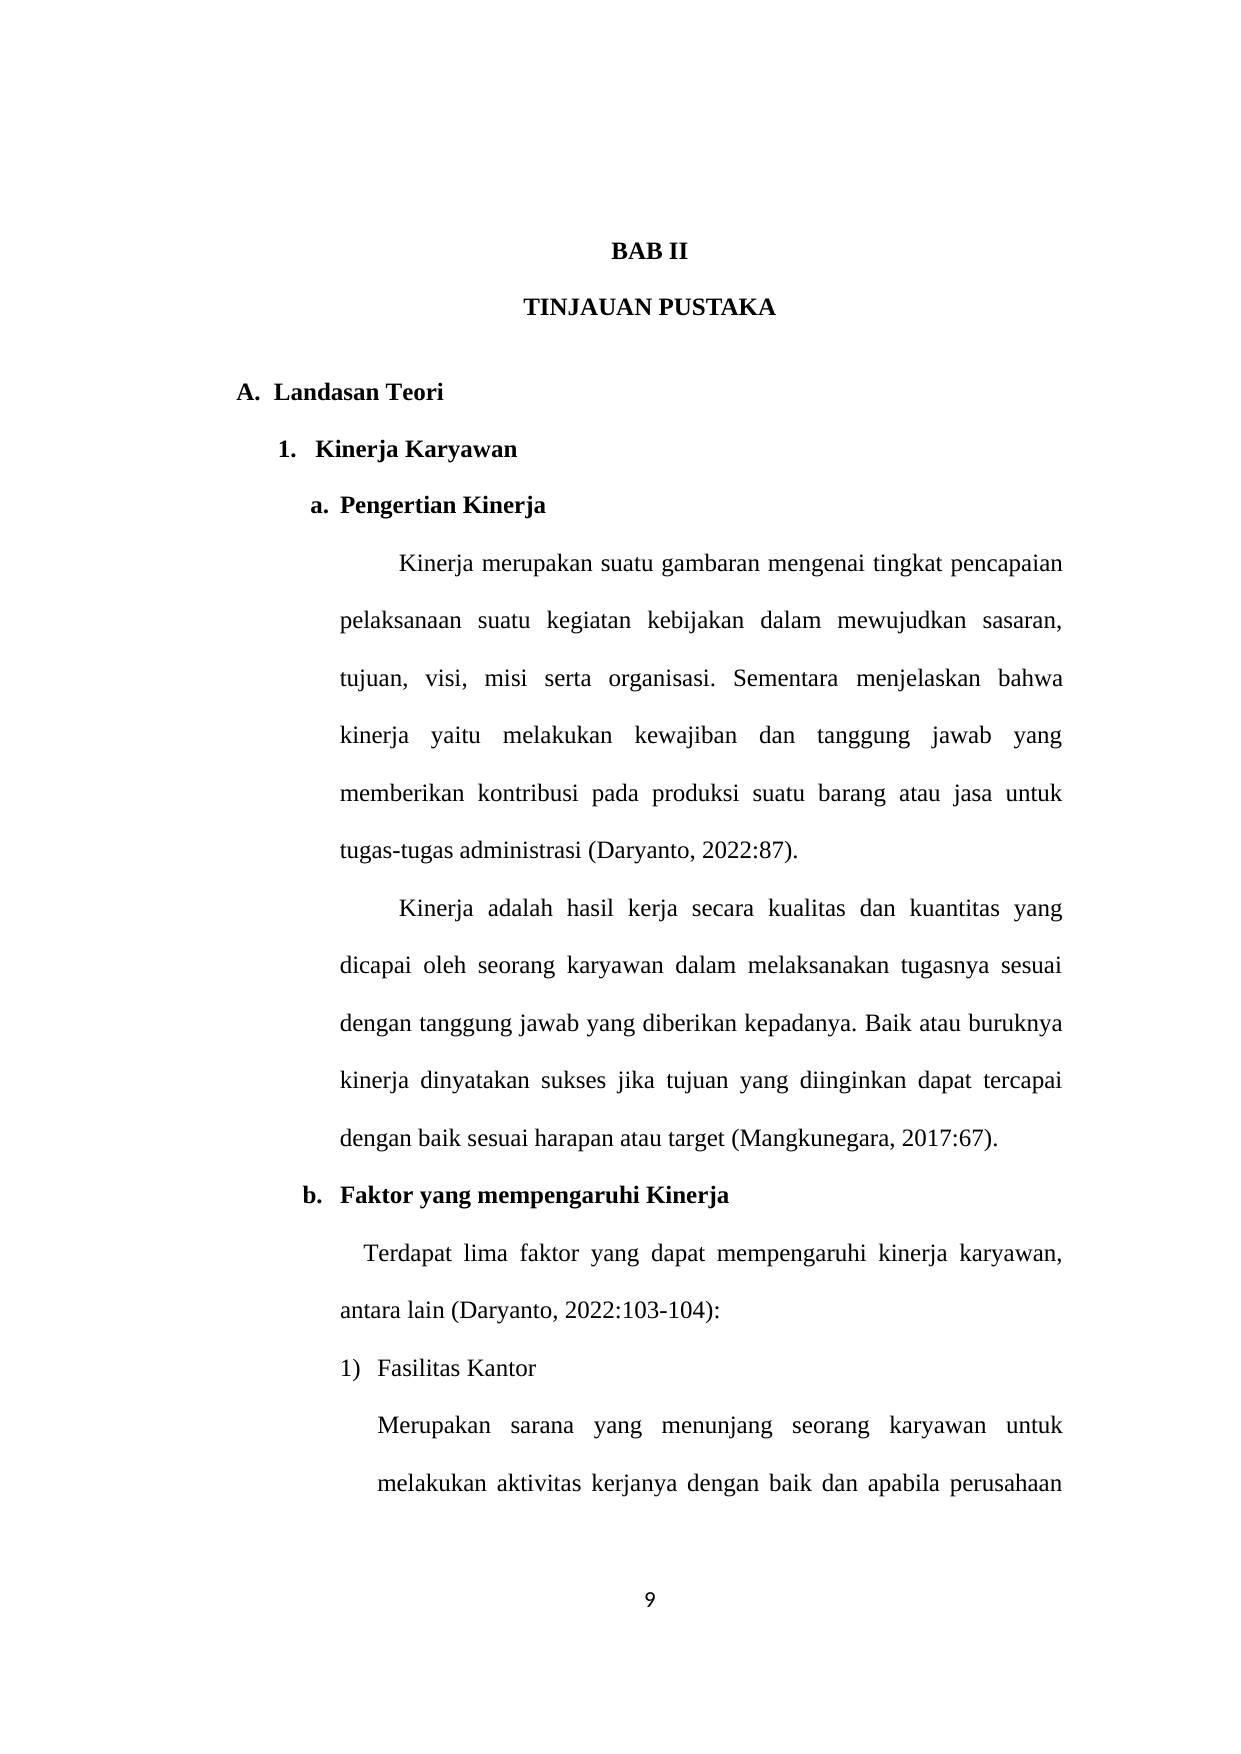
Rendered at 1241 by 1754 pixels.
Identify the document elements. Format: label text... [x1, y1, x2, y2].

subtitle Kinerja Karyawan [278, 434, 1063, 463]
text Kinerja merupakan suatu gambaran mengenai tingkat pencapaian pelaksanaan suatu kegiatan kebijakan dalam mewujudkan sasaran, tujuan, visi, misi serta organisasi. Sementara menjelaskan bahwa kinerja yaitu melakukan kewajiban dan tanggung jawab yang memberikan kontribusi pada produksi suatu barang atau jasa untuk tugas-tugas administrasi (Daryanto, 2022:87). [339, 548, 1063, 864]
list Faktor yang mempengaruhi Kinerja [302, 1180, 1063, 1209]
list Fasilitas Kantor [339, 1353, 1063, 1382]
list Pengertian Kinerja [310, 490, 1063, 519]
subtitle TINJAUAN PUSTAKA [236, 292, 1063, 321]
subtitle Landasan Teori [236, 377, 1063, 406]
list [377, 1410, 1063, 1497]
subtitle BAB II [236, 236, 1063, 265]
list Terdapat lima faktor yang dapat mempengaruhi kinerja karyawan, antara lain : [340, 1238, 1063, 1324]
text Kinerja adalah hasil kerja secara kualitas dan kuantitas yang dicapai oleh seorang karyawan dalam melaksanakan tugasnya sesuai dengan tanggung jawab yang diberikan kepadanya. Baik atau buruknya kinerja dinyatakan sukses jika tujuan yang diinginkan dapat tercapai dengan baik sesuai harapan atau target . [339, 893, 1063, 1152]
